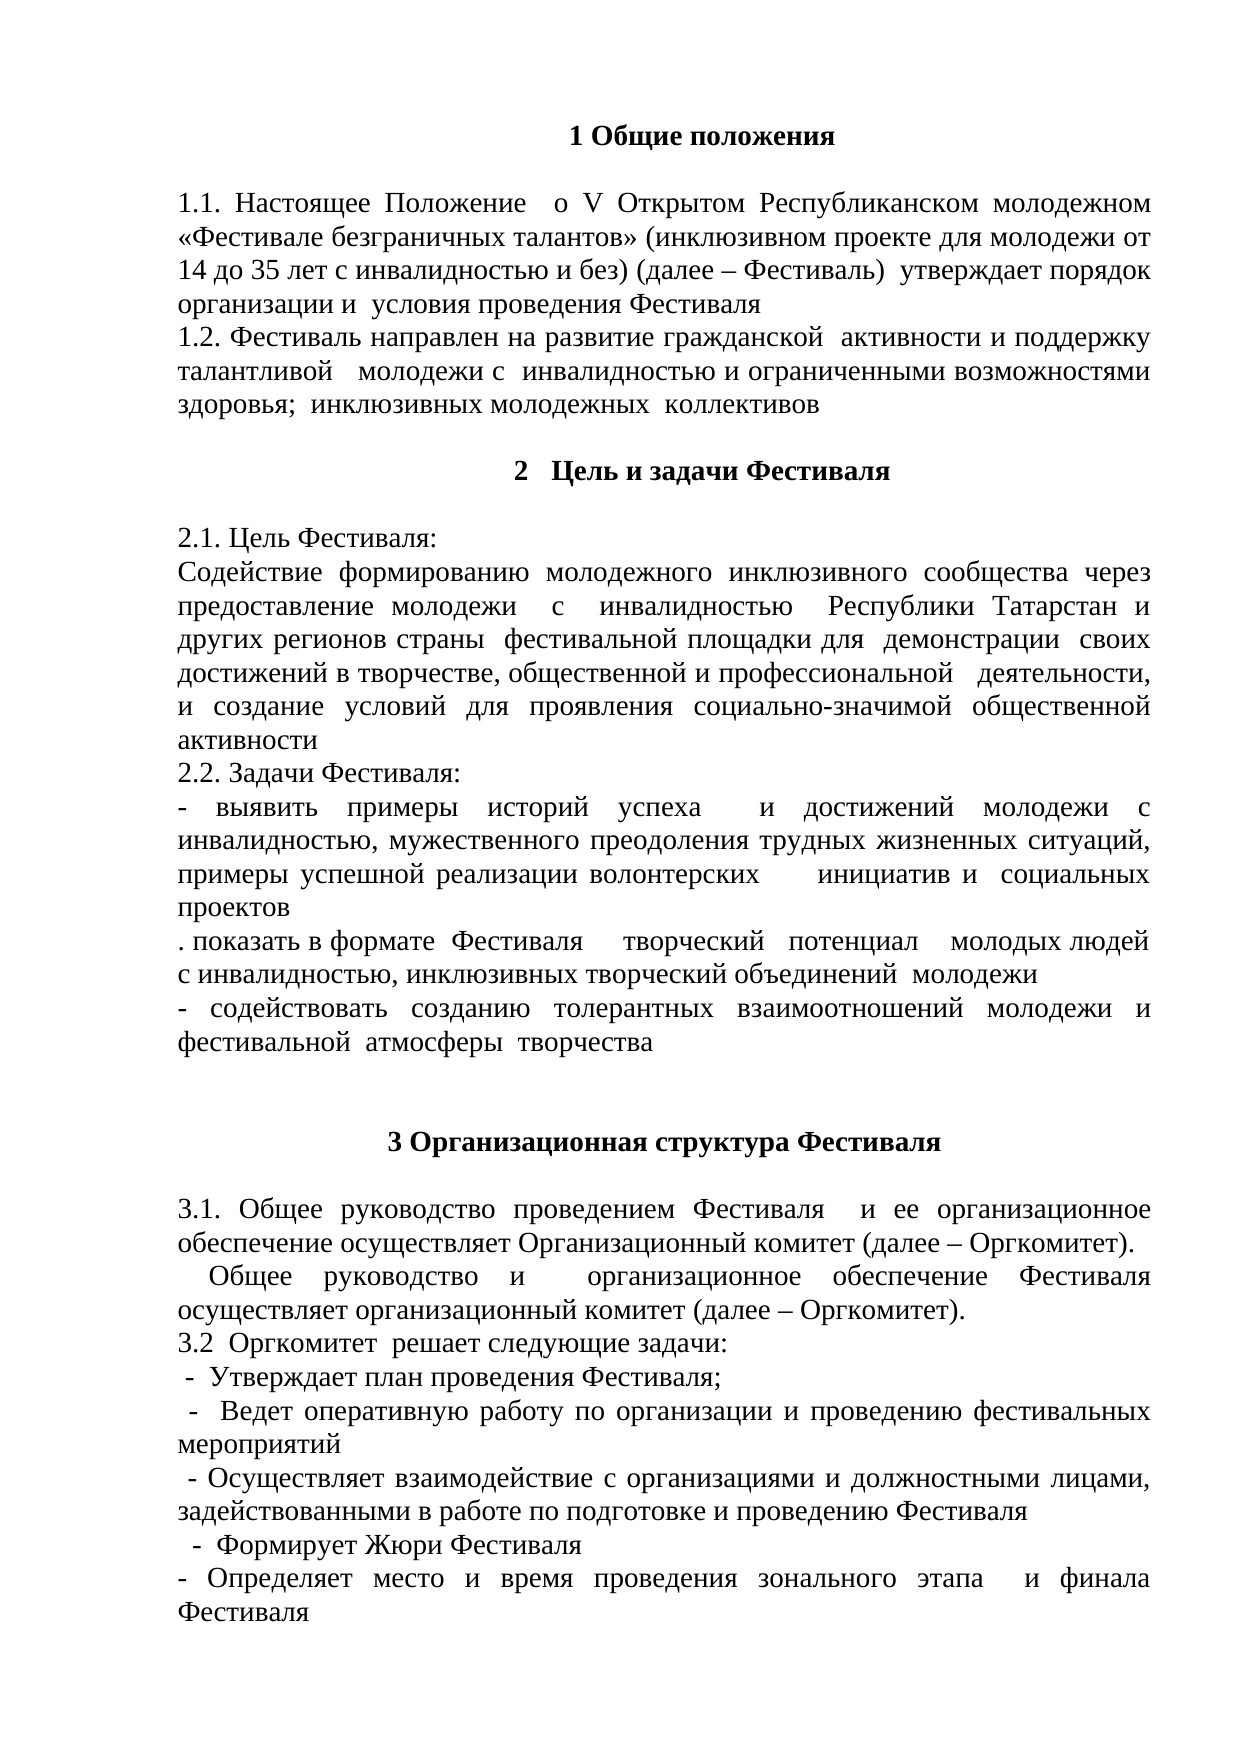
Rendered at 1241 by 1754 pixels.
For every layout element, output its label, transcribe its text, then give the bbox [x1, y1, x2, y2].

text - Утверждает план проведения Фестиваля; [177, 1359, 1152, 1393]
text 3.1. Общее руководство проведением Фестиваля и ее организационное обеспечение осуществляет Организационный комитет (далее – Оргкомитет). [177, 1191, 1152, 1258]
text - содействовать созданию толерантных взаимоотношений молодежи и фестивальной атмосферы творчества [177, 990, 1152, 1057]
text Содействие формированию молодежного инклюзивного сообщества через предоставление молодежи с инвалидностью Республики Татарстан и других регионов страны фестивальной площадки для демонстрации своих достижений в творчестве, общественной и профессиональной деятельности, и создание условий для проявления социально-значимой общественной активности [177, 554, 1152, 755]
list Цель и задачи Фестиваля [252, 453, 1152, 487]
text 2.1. Цель Фестиваля: [177, 521, 1152, 554]
text 3.2 Оргкомитет решает следующие задачи: [177, 1326, 1152, 1359]
text . показать в формате Фестиваля творческий потенциал молодых людей с инвалидностью, инклюзивных творческий объединений молодежи [177, 923, 1152, 990]
text 2.2. Задачи Фестиваля: [177, 755, 1152, 789]
text 1.1. Настоящее Положение о V Открытом Республиканском молодежном «Фестивале безграничных талантов» (инклюзивном проекте для молодежи от 14 до 35 лет с инвалидностью и без) (далее – Фестиваль) утверждает порядок организации и условия проведения Фестиваля [177, 185, 1152, 319]
text - Ведет оперативную работу по организации и проведению фестивальных мероприятий [177, 1393, 1152, 1460]
text 1 Общие положения [252, 118, 1152, 152]
text - Определяет место и время проведения зонального этапа и финала Фестиваля [177, 1560, 1152, 1627]
text - Осуществляет взаимодействие с организациями и должностными лицами, задействованными в работе по подготовке и проведению Фестиваля [177, 1460, 1152, 1527]
text - Формирует Жюри Фестиваля [177, 1527, 1152, 1560]
text Общее руководство и организационное обеспечение Фестиваля осуществляет организационный комитет (далее – Оргкомитет). [177, 1258, 1152, 1326]
text 3 Организационная структура Фестиваля [177, 1124, 1152, 1158]
text 1.2. Фестиваль направлен на развитие гражданской активности и поддержку талантливой молодежи с инвалидностью и ограниченными возможностями здоровья; инклюзивных молодежных коллективов [177, 319, 1152, 420]
text - выявить примеры историй успеха и достижений молодежи с инвалидностью, мужественного преодоления трудных жизненных ситуаций, примеры успешной реализации волонтерских инициатив и социальных проектов [177, 789, 1152, 923]
